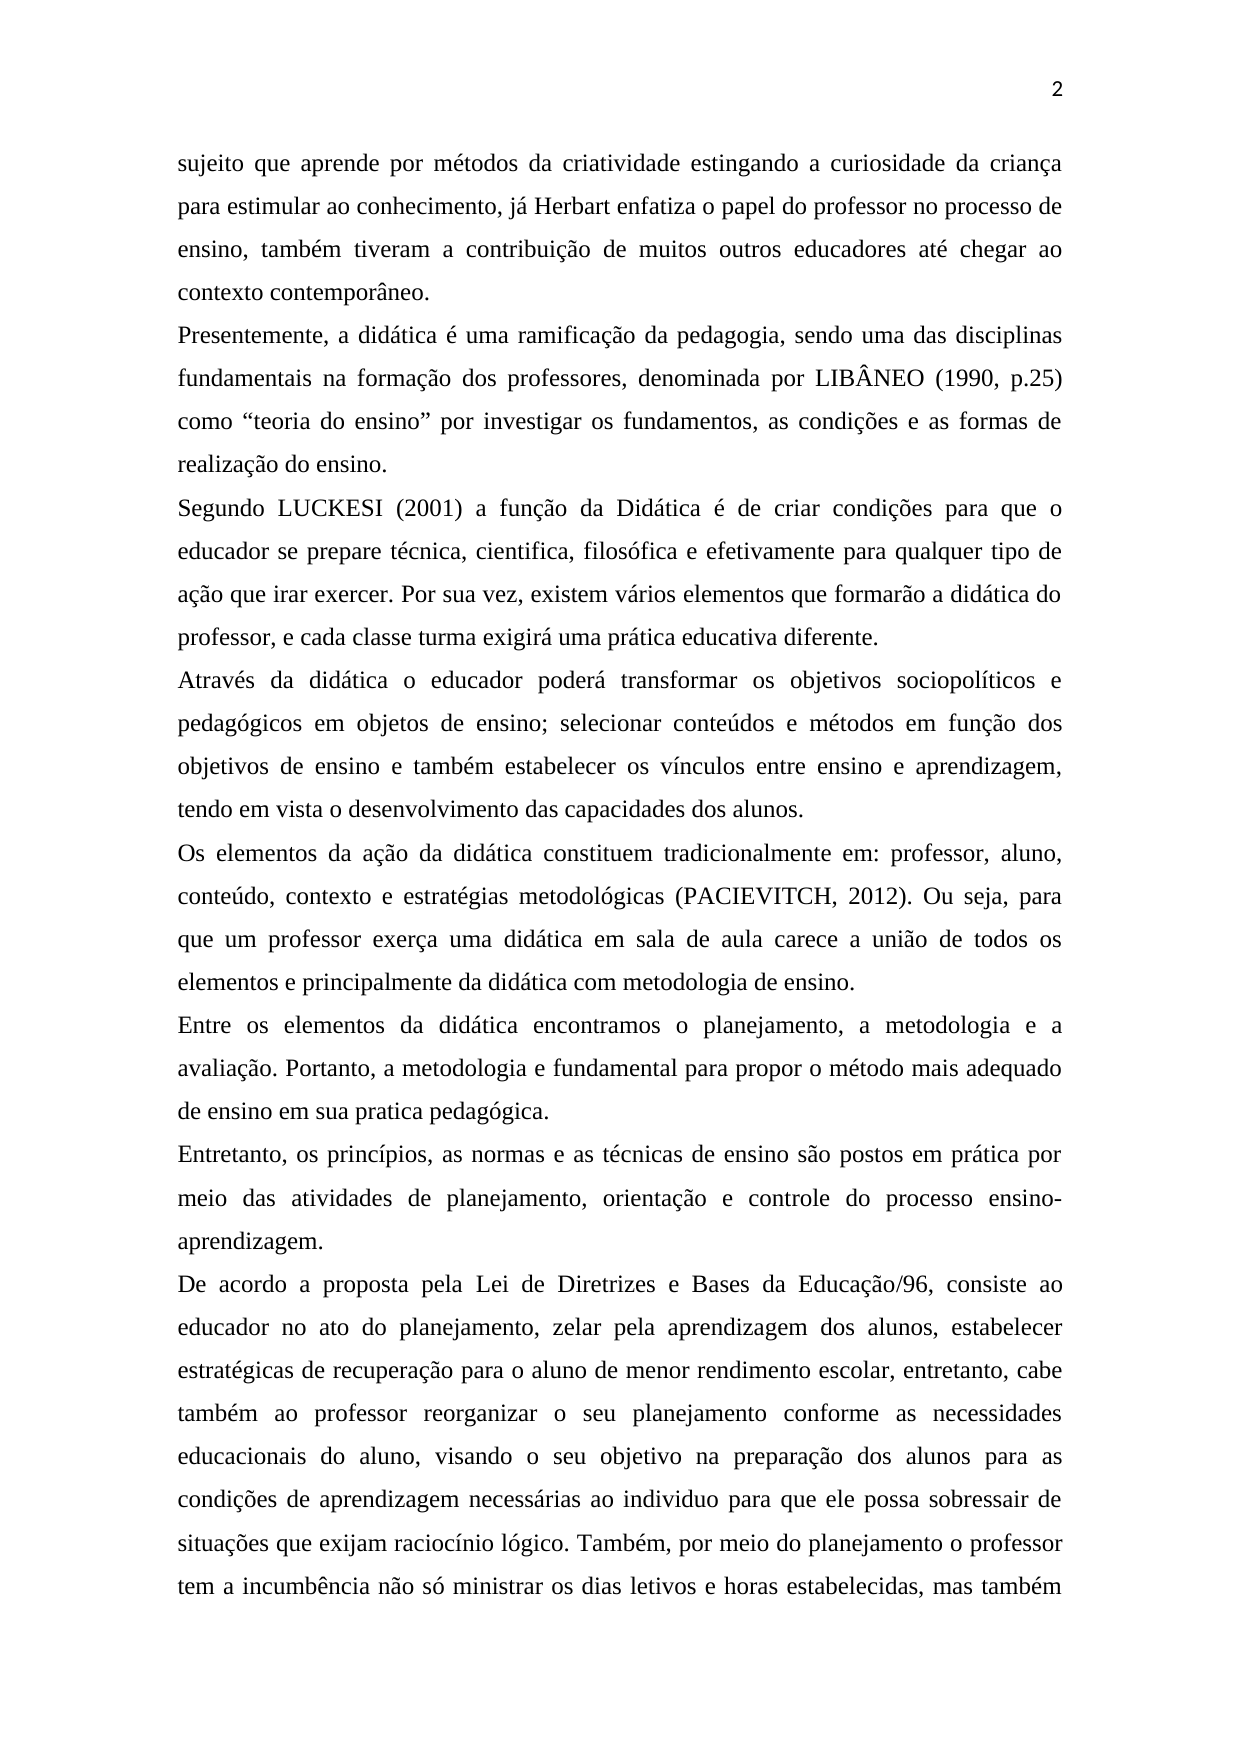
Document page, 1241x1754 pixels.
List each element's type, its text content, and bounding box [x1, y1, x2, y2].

text Entre os elementos da didática encontramos o planejamento, a metodologia e a avaliação. Portanto, a metodologia e fundamental para propor o método mais adequado de ensino em sua pratica pedagógica. [177, 1010, 1063, 1125]
text Os elementos da ação da didática constituem tradicionalmente em: professor, aluno, conteúdo, contexto e estratégias metodológicas (PACIEVITCH, 2012). Ou seja, para que um professor exerça uma didática em sala de aula carece a união de todos os elementos e principalmente da didática com metodologia de ensino. [177, 838, 1063, 996]
text Presentemente, a didática é uma ramificação da pedagogia, sendo uma das disciplinas fundamentais na formação dos professores, denominada por LIBÂNEO (1990, p.25) como “teoria do ensino” por investigar os fundamentos, as condições e as formas de realização do ensino. [177, 320, 1063, 478]
text Entretanto, os princípios, as normas e as técnicas de ensino são postos em prática por meio das atividades de planejamento, orientação e controle do processo ensino-aprendizagem. [177, 1139, 1063, 1254]
text Através da didática o educador poderá transformar os objetivos sociopolíticos e pedagógicos em objetos de ensino; selecionar conteúdos e métodos em função dos objetivos de ensino e também estabelecer os vínculos entre ensino e aprendizagem, tendo em vista o desenvolvimento das capacidades dos alunos. [177, 665, 1063, 823]
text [177, 1269, 1063, 1599]
text sujeito que aprende por métodos da criatividade estingando a curiosidade da criança para estimular ao conhecimento, já Herbart enfatiza o papel do professor no processo de ensino, também tiveram a contribuição de muitos outros educadores até chegar ao contexto contemporâneo. [177, 148, 1063, 306]
text Segundo Luckesi (2001) a função da Didática é de criar condições para que o educador se prepare técnica, cientifica, filosófica e efetivamente para qualquer tipo de ação que irar exercer. Por sua vez, existem vários elementos que formarão a didática do professor, e cada classe turma exigirá uma prática educativa diferente. [177, 493, 1063, 651]
